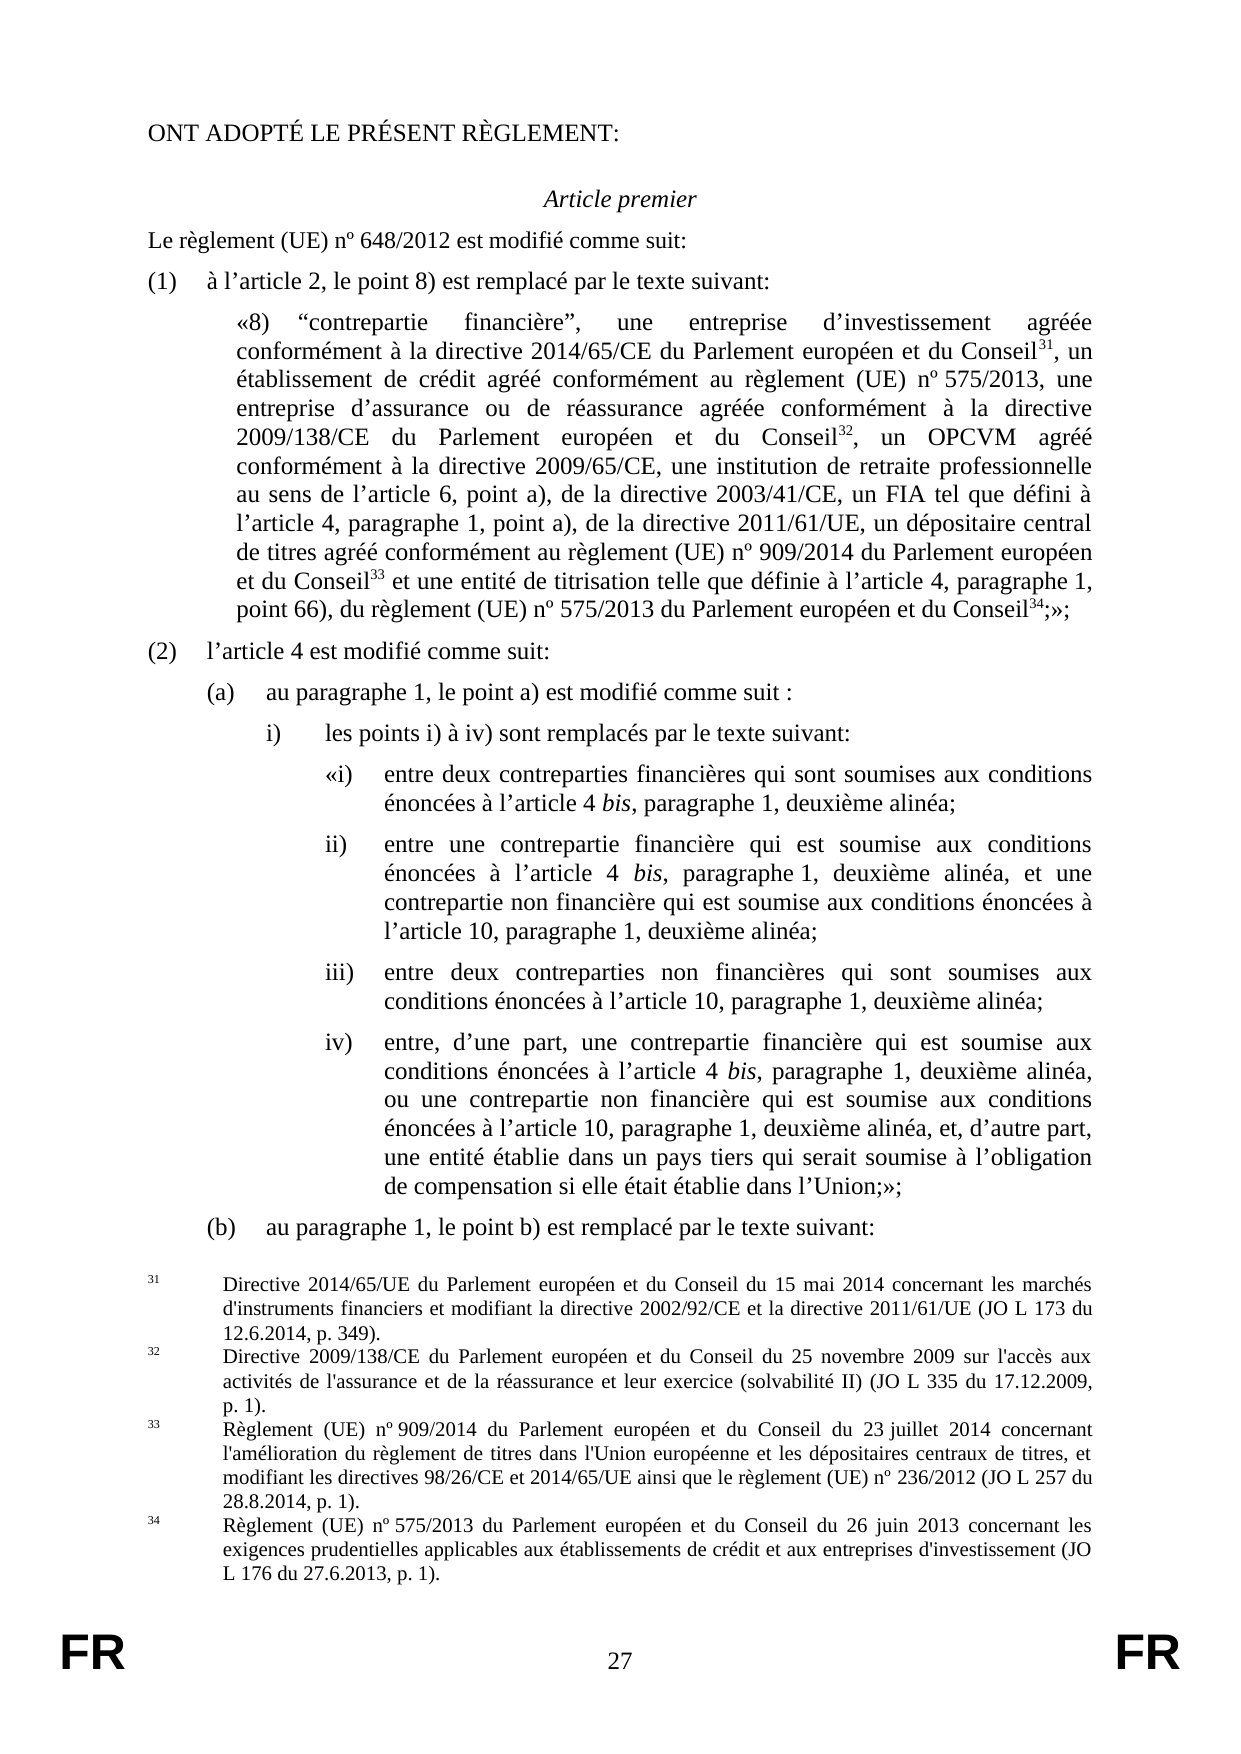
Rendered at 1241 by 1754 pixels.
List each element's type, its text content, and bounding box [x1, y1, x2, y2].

text «8) “contrepartie financière”, une entreprise d’investissement agréée conformément à la directive 2014/65/CE du Parlement européen et du Conseil, un établissement de crédit agréé conformément au règlement (UE) nº 575/2013, une entreprise d’assurance ou de réassurance agréée conformément à la directive 2009/138/CE du Parlement européen et du Conseil, un OPCVM agréé conformément à la directive 2009/65/CE, une institution de retraite professionnelle au sens de l’article 6, point a), de la directive 2003/41/CE, un FIA tel que défini à l’article 4, paragraphe 1, point a), de la directive 2011/61/UE, un dépositaire central de titres agréé conformément au règlement (UE) nº 909/2014 du Parlement européen et du Conseil et une entité de titrisation telle que définie à l’article 4, paragraphe 1, point 66), du règlement (UE) nº 575/2013 du Parlement européen et du Conseil;»; [236, 307, 1093, 623]
text Le règlement (UE) nº 648/2012 est modifié comme suit: [148, 226, 1093, 253]
text iv) entre, d’une part, une contrepartie financière qui est soumise aux conditions énoncées à l’article 4 bis, paragraphe 1, deuxième alinéa, ou une contrepartie non financière qui est soumise aux conditions énoncées à l’article 10, paragraphe 1, deuxième alinéa, et, d’autre part, une entité établie dans un pays tiers qui serait soumise à l’obligation de compensation si elle était établie dans l’Union;»; [325, 1027, 1093, 1199]
list au paragraphe 1, le point a) est modifié comme suit : [207, 677, 1093, 706]
text iii) entre deux contreparties non financières qui sont soumises aux conditions énoncées à l’article 10, paragraphe 1, deuxième alinéa; [325, 957, 1093, 1014]
text ONT ADOPTÉ LE PRÉSENT RÈGLEMENT: [148, 118, 1093, 147]
list l’article 4 est modifié comme suit: [148, 636, 1093, 664]
list à l’article 2, le point 8) est remplacé par le texte suivant: [148, 266, 1093, 294]
text «i) entre deux contreparties financières qui sont soumises aux conditions énoncées à l’article 4 bis, paragraphe 1, deuxième alinéa; [325, 759, 1093, 817]
text i) les points i) à iv) sont remplacés par le texte suivant: [266, 718, 1093, 747]
text Article premier [148, 184, 1093, 213]
list au paragraphe 1, le point b) est remplacé par le texte suivant: [207, 1212, 1093, 1241]
text ii) entre une contrepartie financière qui est soumise aux conditions énoncées à l’article 4 bis, paragraphe 1, deuxième alinéa, et une contrepartie non financière qui est soumise aux conditions énoncées à l’article 10, paragraphe 1, deuxième alinéa; [325, 829, 1093, 944]
